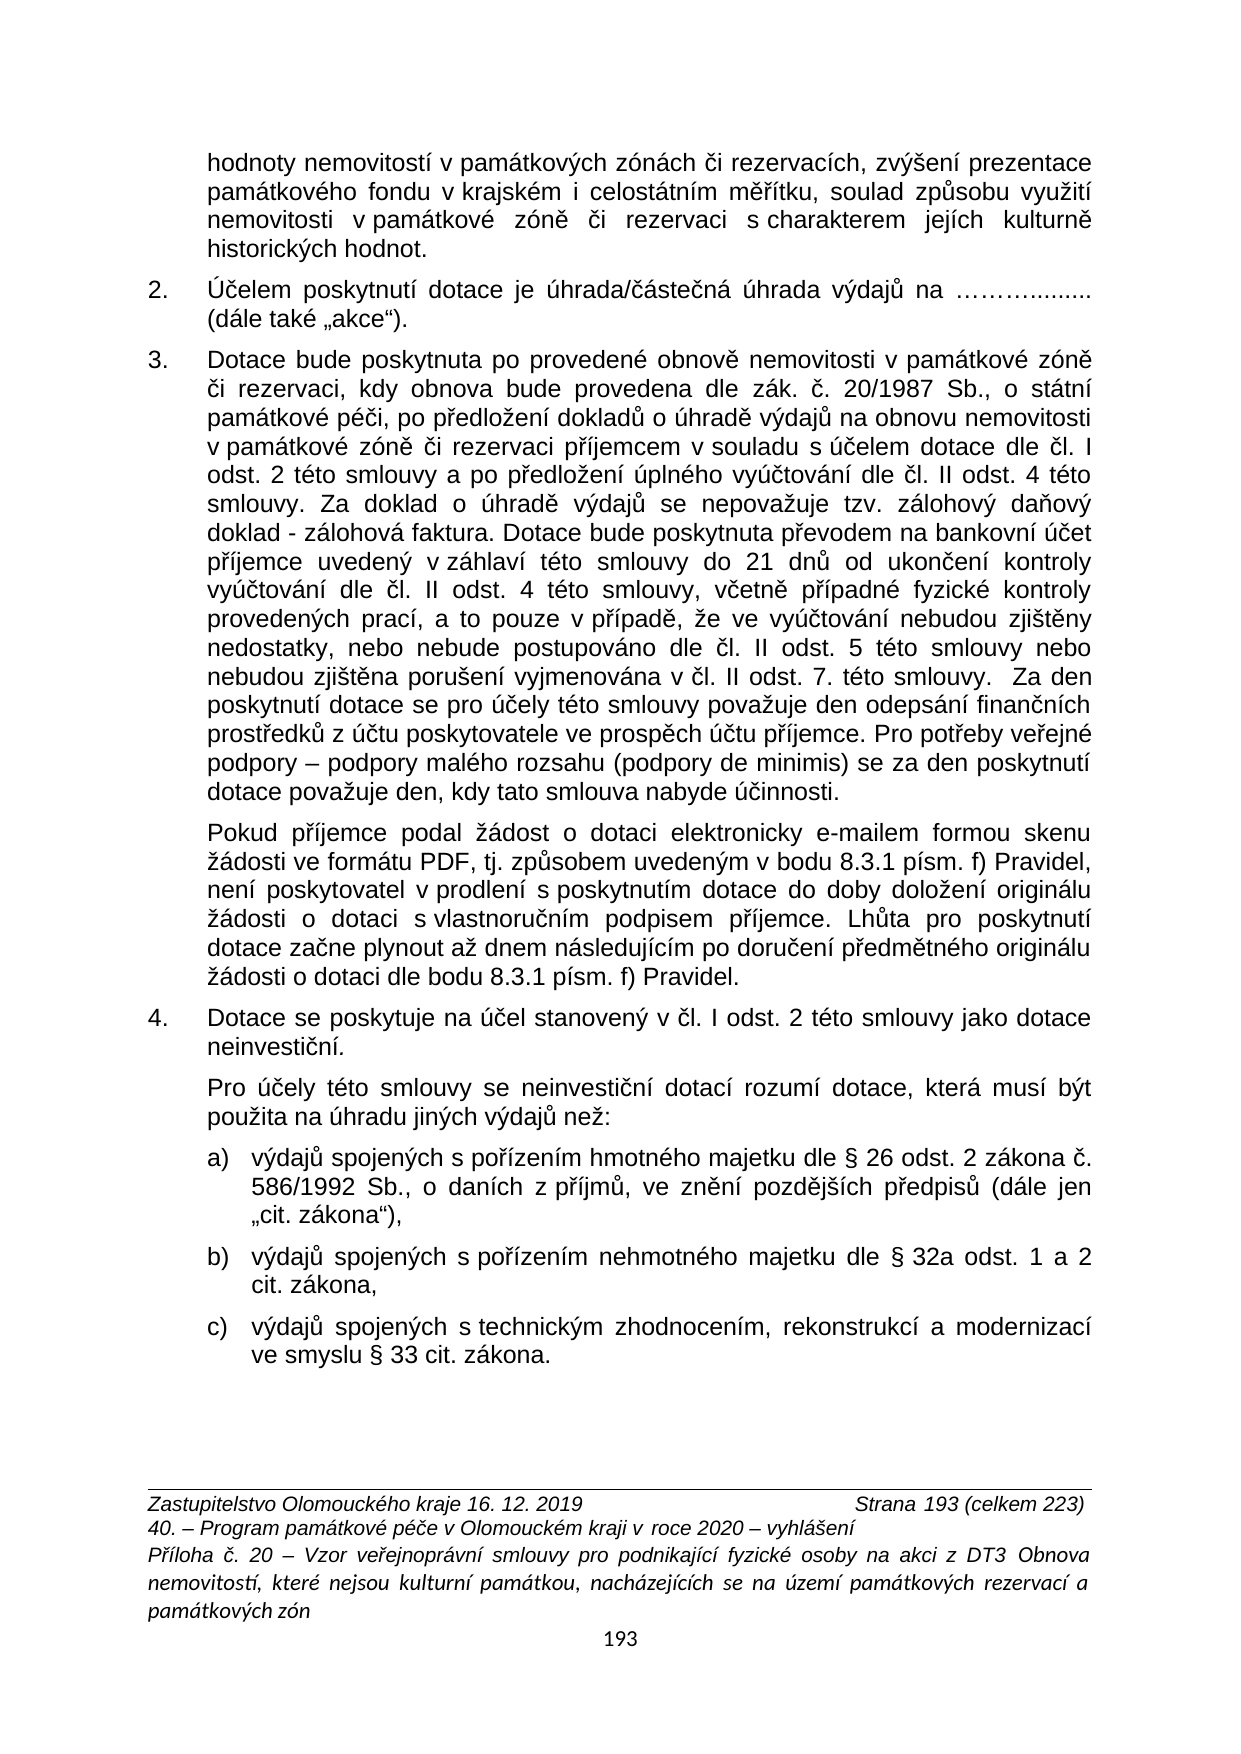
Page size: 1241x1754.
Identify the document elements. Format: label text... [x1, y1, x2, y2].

text Pokud příjemce podal žádost o dotaci elektronicky e-mailem formou skenu žádosti ve formátu PDF, tj. způsobem uvedeným v bodu 8.3.1 písm. f) Pravidel, není poskytovatel v prodlení s poskytnutím dotace do doby doložení originálu žádosti o dotaci s vlastnoručním podpisem příjemce. Lhůta pro poskytnutí dotace začne plynout až dnem následujícím po doručení předmětného originálu žádosti o dotaci dle bodu 8.3.1 písm. f) Pravidel. [207, 818, 1092, 990]
text Pro účely této smlouvy se neinvestiční dotací rozumí dotace, která musí být použita na úhradu jiných výdajů než: [207, 1073, 1092, 1130]
list výdajů spojených s pořízením hmotného majetku dle § 26 odst. 2 zákona č. 586/1992 Sb., o daních z příjmů, ve znění pozdějších předpisů (dále jen „cit. zákona“), [207, 1143, 1092, 1229]
list Dotace se poskytuje na účel stanovený v čl. I odst. 2 této smlouvy jako dotace neinvestiční. [148, 1003, 1092, 1060]
list Účelem poskytnutí dotace je úhrada/částečná úhrada výdajů na ………......... (dále také „akce“). [148, 275, 1092, 333]
list výdajů spojených s pořízením nehmotného majetku dle § 32a odst. 1 a 2 cit. zákona, [207, 1241, 1092, 1299]
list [148, 148, 1092, 263]
list výdajů spojených s technickým zhodnocením, rekonstrukcí a modernizací ve smyslu § 33 cit. zákona. [207, 1311, 1092, 1369]
list Dotace bude poskytnuta po provedené obnově nemovitosti v památkové zóně či rezervaci, kdy obnova bude provedena dle zák. č. 20/1987 Sb., o státní památkové péči, po předložení dokladů o úhradě výdajů na obnovu nemovitosti v památkové zóně či rezervaci příjemcem v souladu s účelem dotace dle čl. I odst. 2 této smlouvy a po předložení úplného vyúčtování dle čl. II odst. 4 této smlouvy. Za doklad o úhradě výdajů se nepovažuje tzv. zálohový daňový doklad - zálohová faktura. Dotace bude poskytnuta převodem na bankovní účet příjemce uvedený v záhlaví této smlouvy do 21 dnů od ukončení kontroly vyúčtování dle čl. II odst. 4 této smlouvy, včetně případné fyzické kontroly provedených prací, a to pouze v případě, že ve vyúčtování nebudou zjištěny nedostatky, nebo nebude postupováno dle čl. II odst. 5 této smlouvy nebo nebudou zjištěna porušení vyjmenována v čl. II odst. 7. této smlouvy. Za den poskytnutí dotace se pro účely této smlouvy považuje den odepsání finančních prostředků z účtu poskytovatele ve prospěch účtu příjemce. Pro potřeby veřejné podpory – podpory malého rozsahu (podpory de minimis) se za den poskytnutí dotace považuje den, kdy tato smlouva nabyde účinnosti. [148, 345, 1092, 805]
